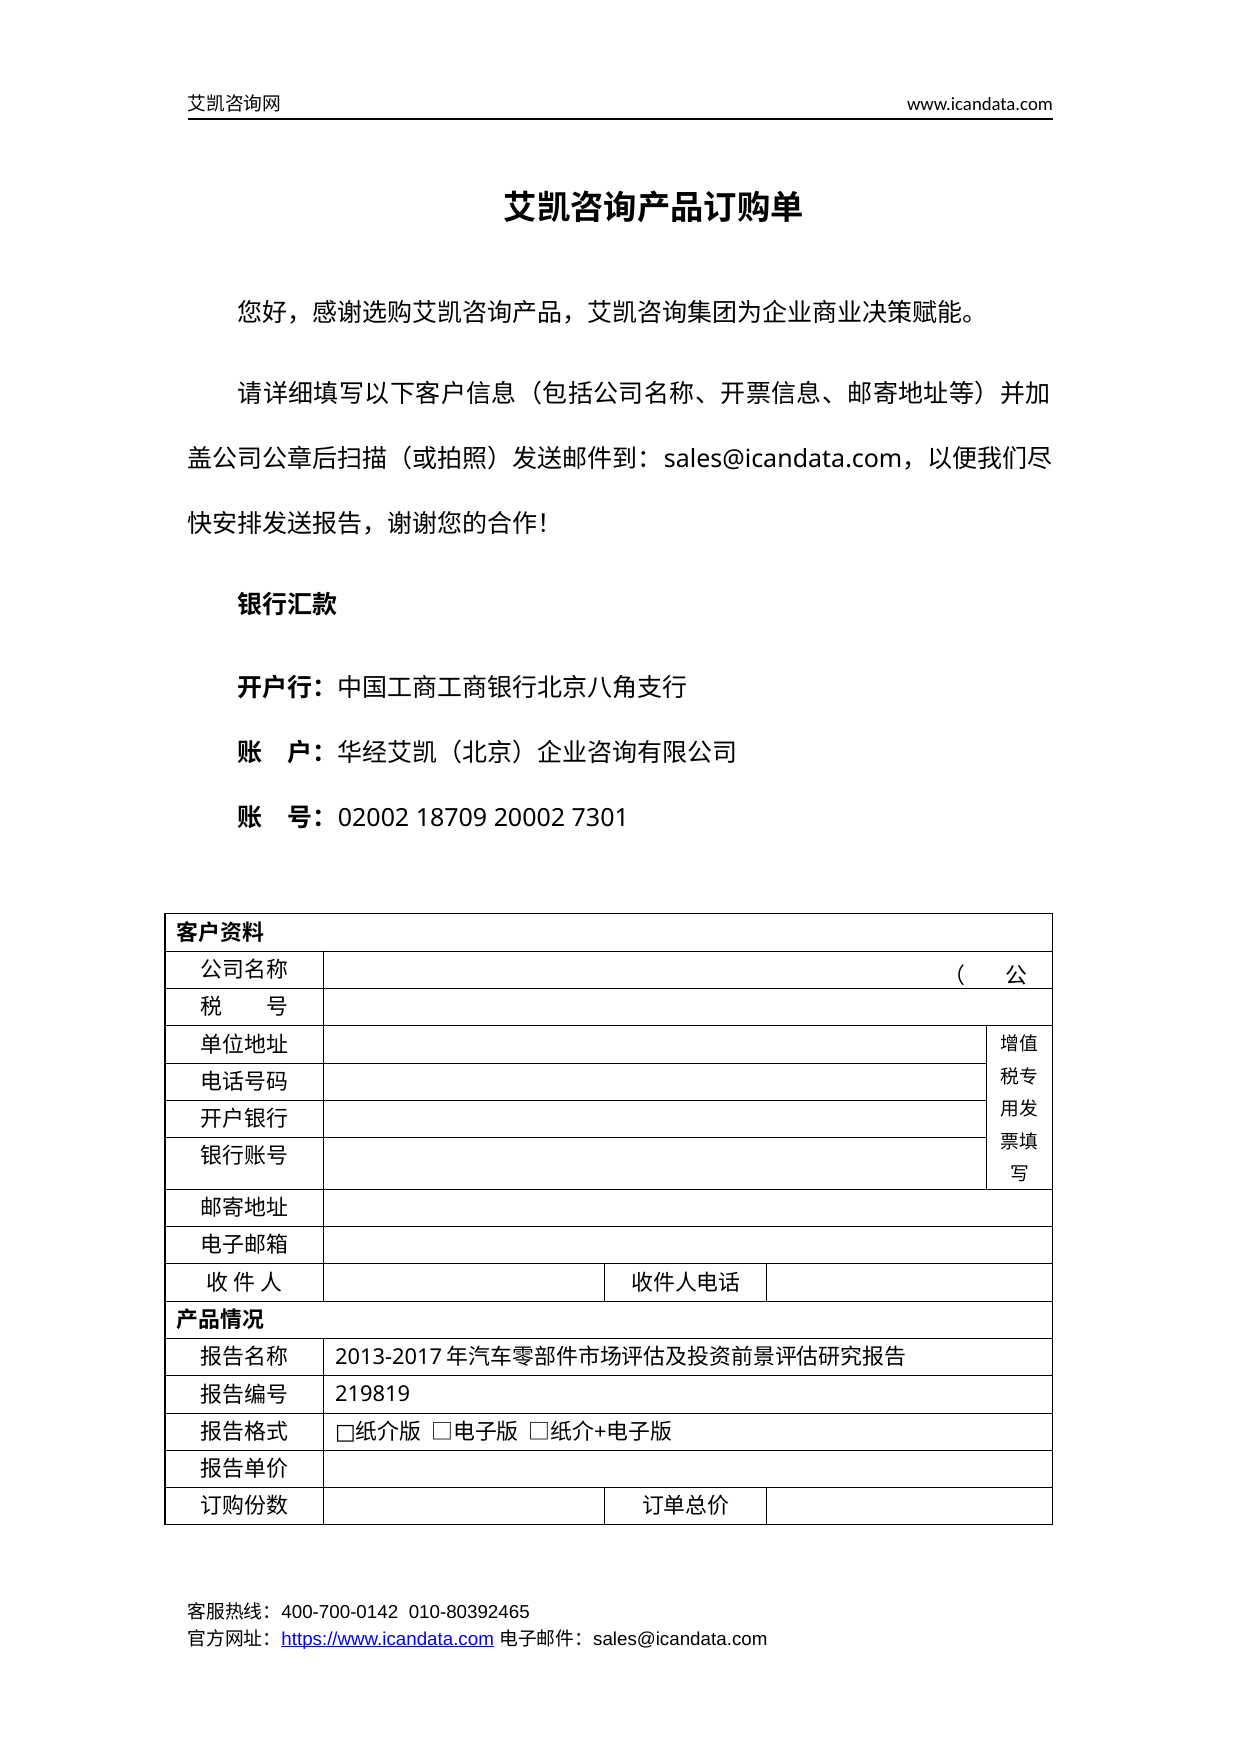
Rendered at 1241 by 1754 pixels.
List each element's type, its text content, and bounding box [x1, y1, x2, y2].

text 请详细填写以下客户信息（包括公司名称、开票信息、邮寄地址等）并加盖公司公章后扫描（或拍照）发送邮件到：sales@icandata.com，以便我们尽快安排发送报告，谢谢您的合作！ [187, 359, 1053, 554]
table_cell 邮寄地址 [166, 1190, 323, 1226]
table_cell [324, 1101, 986, 1137]
table_cell 收 件 人 [166, 1264, 323, 1301]
table_cell [324, 1190, 1052, 1226]
text 账 户：华经艾凯（北京）企业咨询有限公司 [187, 718, 1053, 783]
table_cell [324, 1026, 986, 1062]
table_cell 订单总价 [605, 1488, 766, 1524]
table_cell [767, 1488, 1052, 1524]
table_cell 2013-2017年汽车零部件市场评估及投资前景评估研究报告 [324, 1339, 1052, 1375]
table_cell 电话号码 [166, 1064, 323, 1100]
table_cell 电子邮箱 [166, 1227, 323, 1263]
table_cell 增值税专用发票填写 [987, 1026, 1052, 1189]
table_cell [324, 1064, 986, 1100]
table_cell 报告名称 [166, 1339, 323, 1375]
table_cell 产品情况 [166, 1302, 1052, 1338]
table_cell 报告编号 [166, 1376, 323, 1412]
table_cell [767, 1264, 1052, 1301]
table_cell [324, 1138, 986, 1189]
table_cell 公司名称 [166, 952, 323, 988]
text 您好，感谢选购艾凯咨询产品，艾凯咨询集团为企业商业决策赋能。 [187, 278, 1053, 343]
table_cell 开户银行 [166, 1101, 323, 1137]
table_cell [324, 1264, 604, 1301]
table_cell 税 号 [166, 989, 323, 1025]
table_cell 报告单价 [166, 1451, 323, 1487]
text 银行汇款 [187, 570, 1053, 635]
table_cell 单位地址 [166, 1026, 323, 1062]
table_cell [324, 989, 1052, 1025]
text 艾凯咨询产品订购单 [187, 172, 1053, 237]
table_cell [324, 1488, 604, 1524]
table_cell 219819 [324, 1376, 1052, 1412]
text 开户行：中国工商工商银行北京八角支行 [187, 653, 1053, 718]
table_cell [324, 1451, 1052, 1487]
table_cell 银行账号 [166, 1138, 323, 1189]
table_header 客户资料 [166, 914, 1052, 951]
table_cell [324, 952, 1052, 988]
table_cell [324, 1227, 1052, 1263]
text 账 号：02002 18709 20002 7301 [187, 783, 1053, 848]
table_cell 订购份数 [166, 1488, 323, 1524]
table_cell 收件人电话 [605, 1264, 766, 1301]
table_cell □纸介版 □电子版 □纸介+电子版 [324, 1414, 1052, 1450]
table_cell 报告格式 [166, 1414, 323, 1450]
